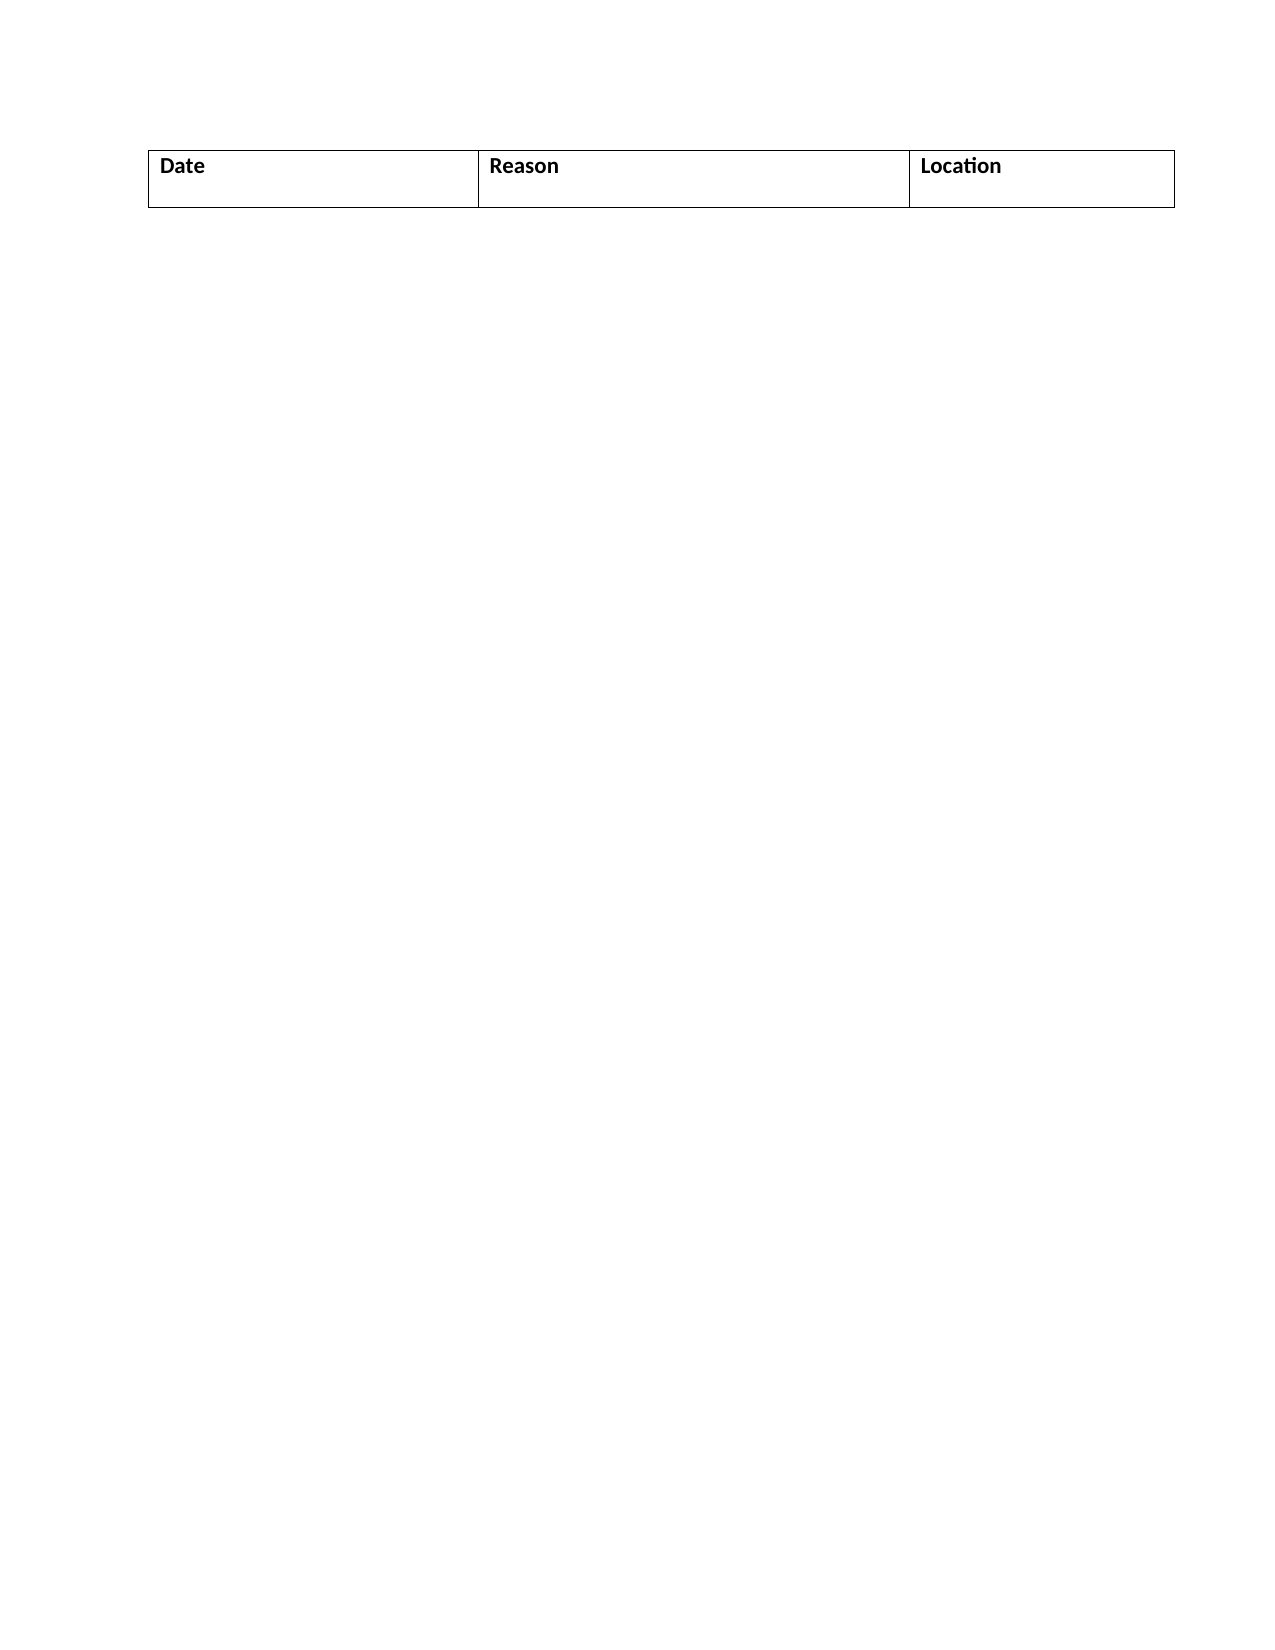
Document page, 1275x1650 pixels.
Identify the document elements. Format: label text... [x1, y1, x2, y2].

table_header Location [910, 151, 1174, 207]
table_header Date [149, 151, 478, 207]
table_header Reason [479, 151, 909, 207]
